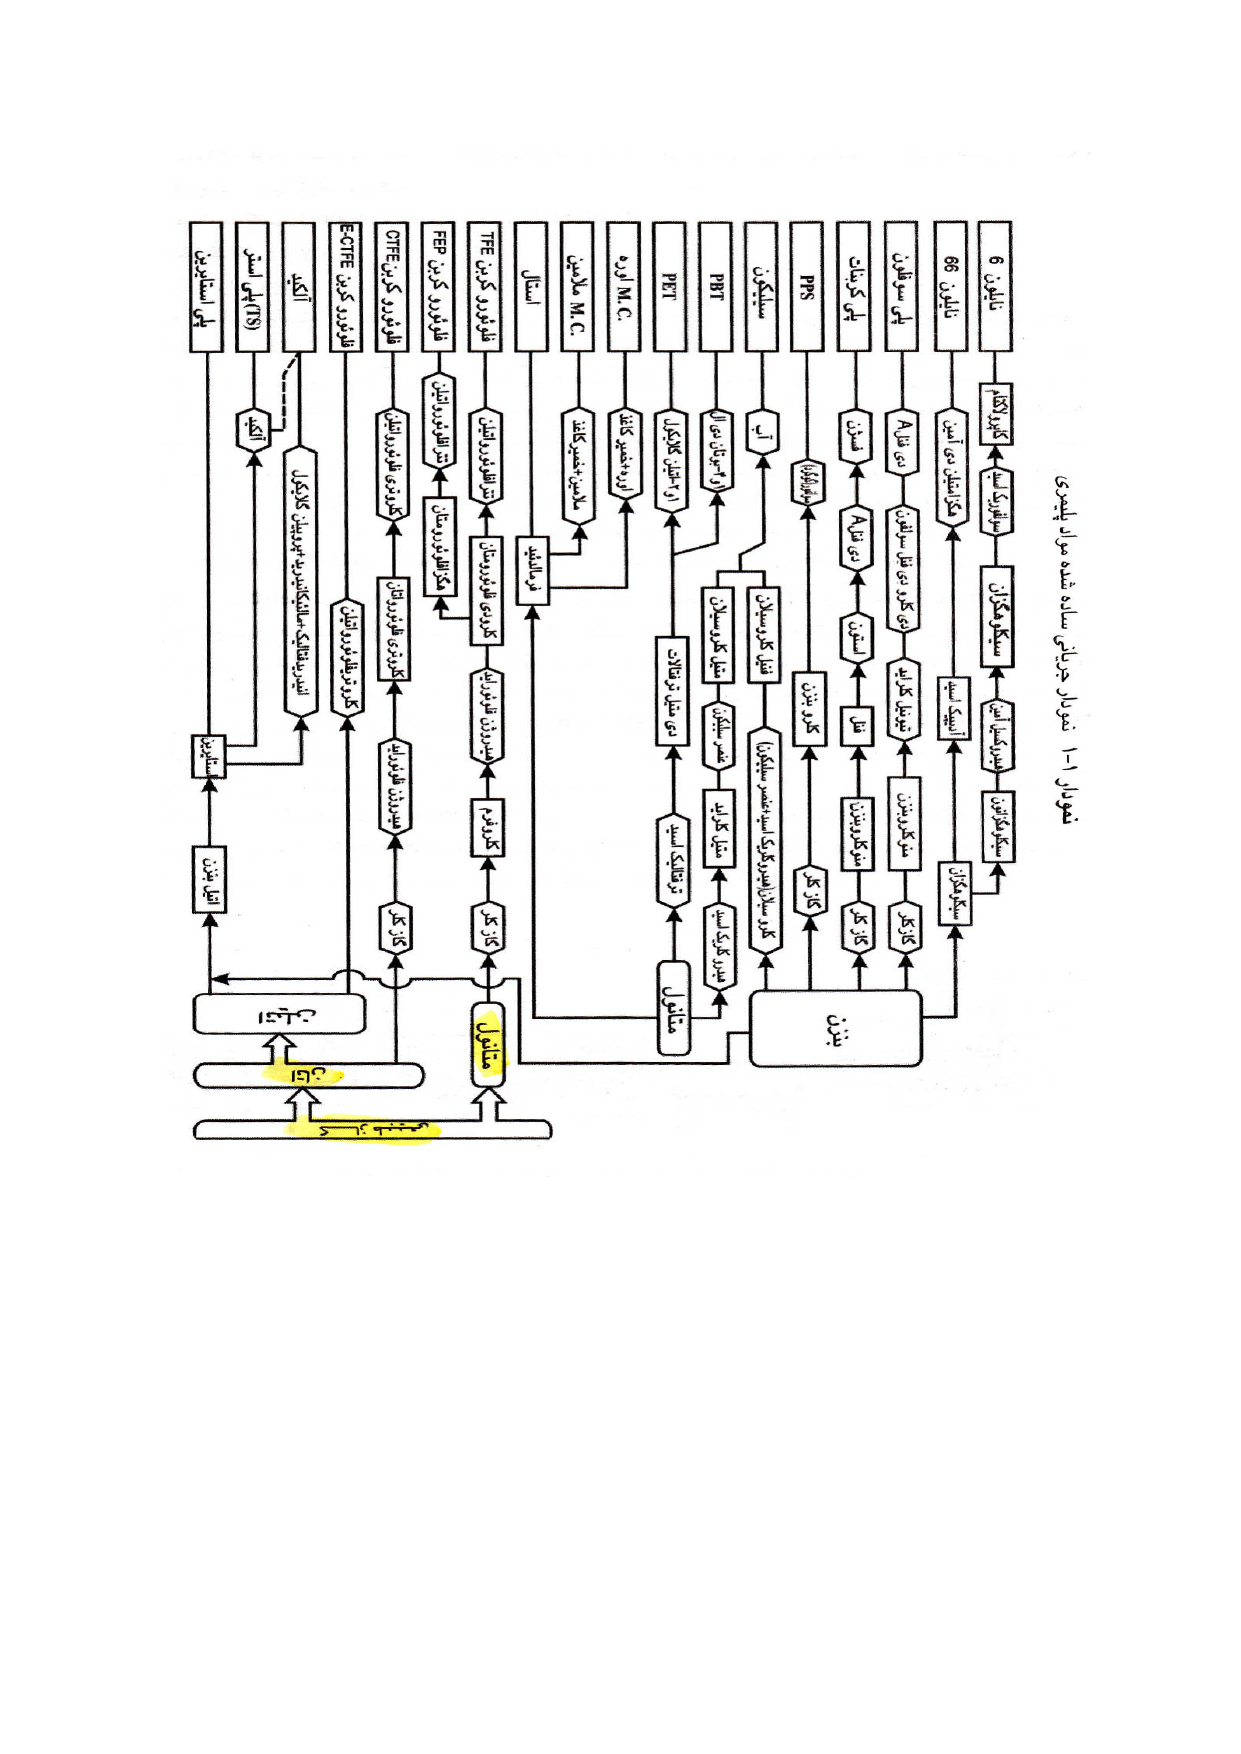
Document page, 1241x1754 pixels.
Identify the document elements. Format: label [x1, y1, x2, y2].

picture [158, 150, 1090, 1177]
